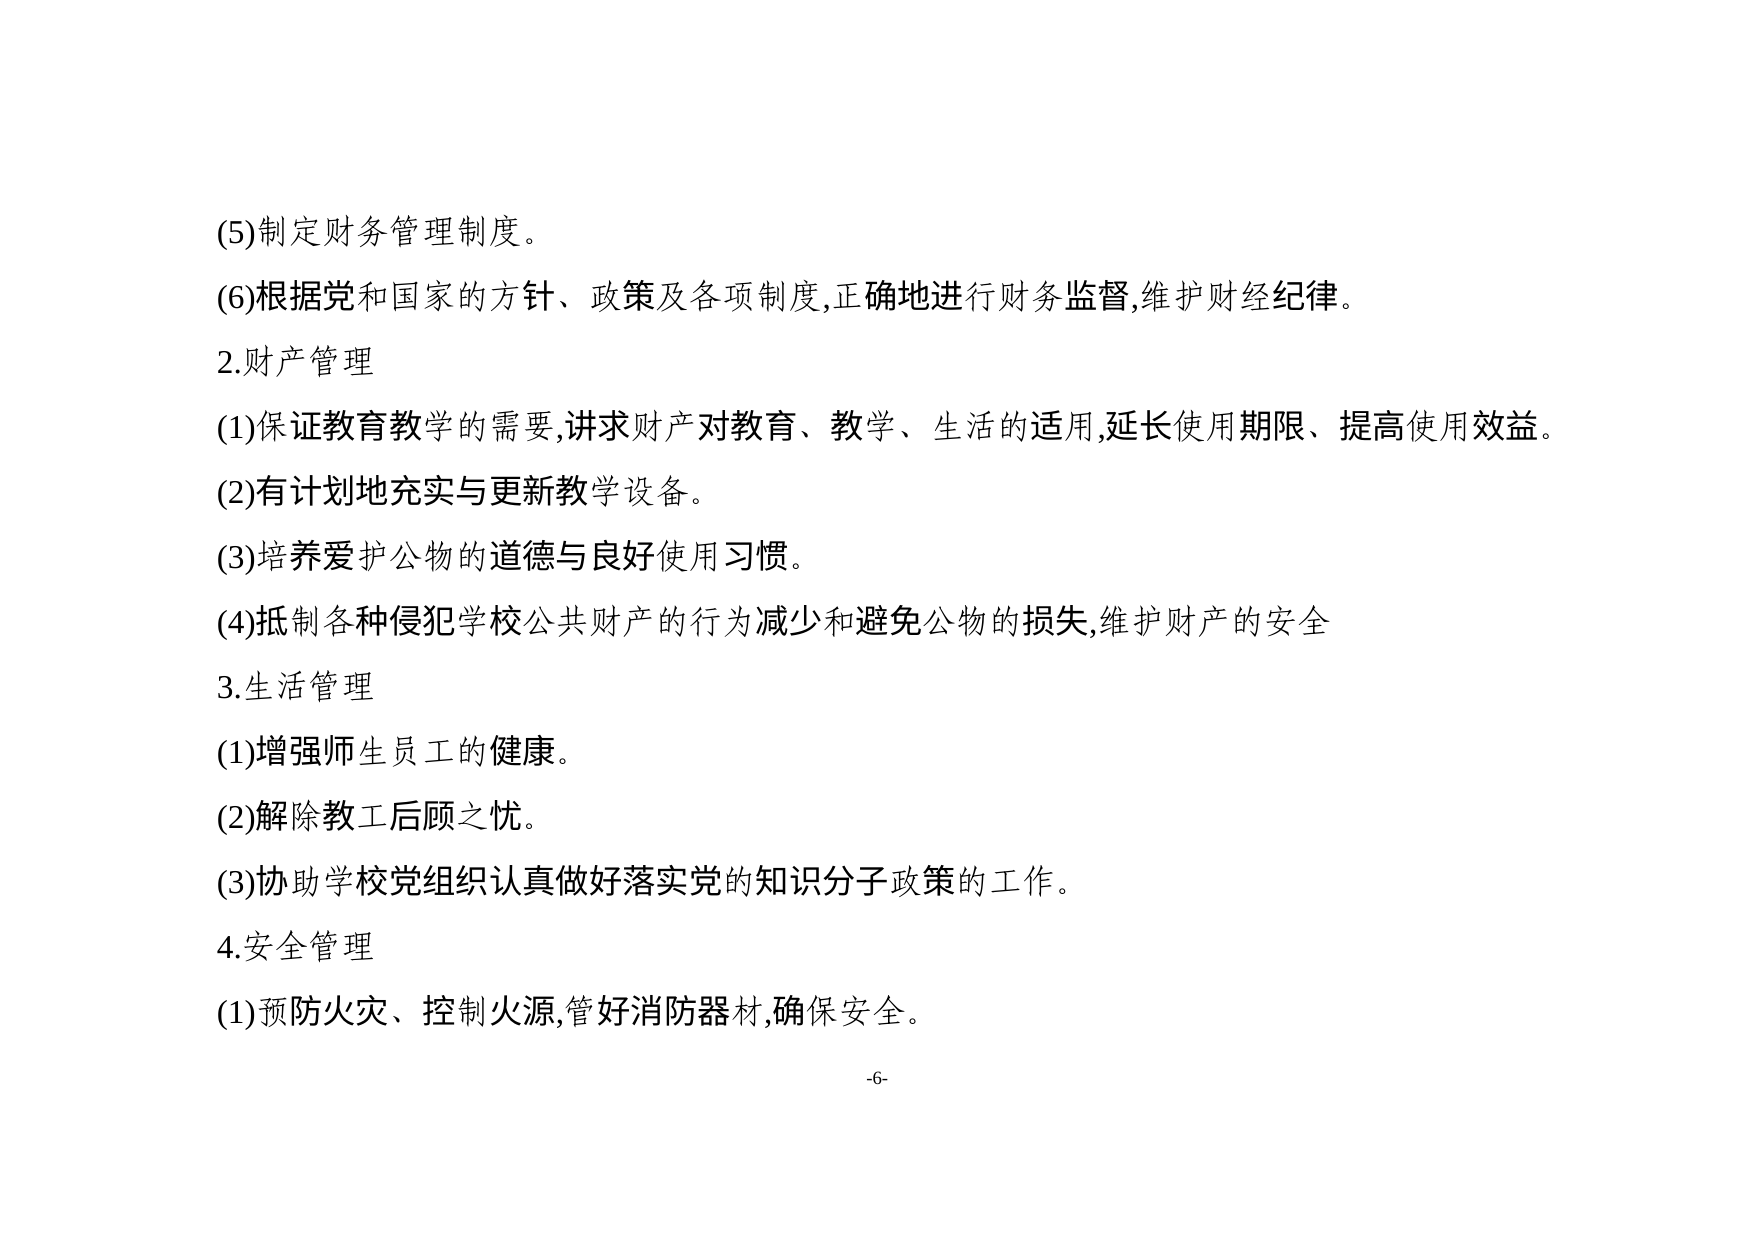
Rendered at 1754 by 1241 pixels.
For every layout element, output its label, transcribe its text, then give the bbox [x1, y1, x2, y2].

text (2)解除教工后顾之忧。 [150, 783, 1604, 848]
text (1)预防火灾、控制火源,管好消防器材,确保安全。 [150, 978, 1604, 1043]
text 3.生活管理 [150, 653, 1604, 718]
text (1)保证教育教学的需要,讲求财产对教育、教学、生活的适用,延长使用期限、提高使用效益。 [150, 393, 1604, 458]
text (1)增强师生员工的健康。 [150, 718, 1604, 783]
text (3)培养爱护公物的道德与良好使用习惯。 [150, 523, 1604, 588]
text (2)有计划地充实与更新教学设备。 [150, 458, 1604, 523]
text (5)制定财务管理制度。 [150, 198, 1604, 263]
text 2.财产管理 [150, 328, 1604, 393]
text (3)协助学校党组织认真做好落实党的知识分子政策的工作。 [150, 848, 1604, 913]
text (6)根据党和国家的方针、政策及各项制度,正确地进行财务监督,维护财经纪律。 [150, 263, 1604, 328]
text 4.安全管理 [150, 913, 1604, 978]
text (4)抵制各种侵犯学校公共财产的行为减少和避免公物的损失,维护财产的安全 [150, 588, 1604, 653]
